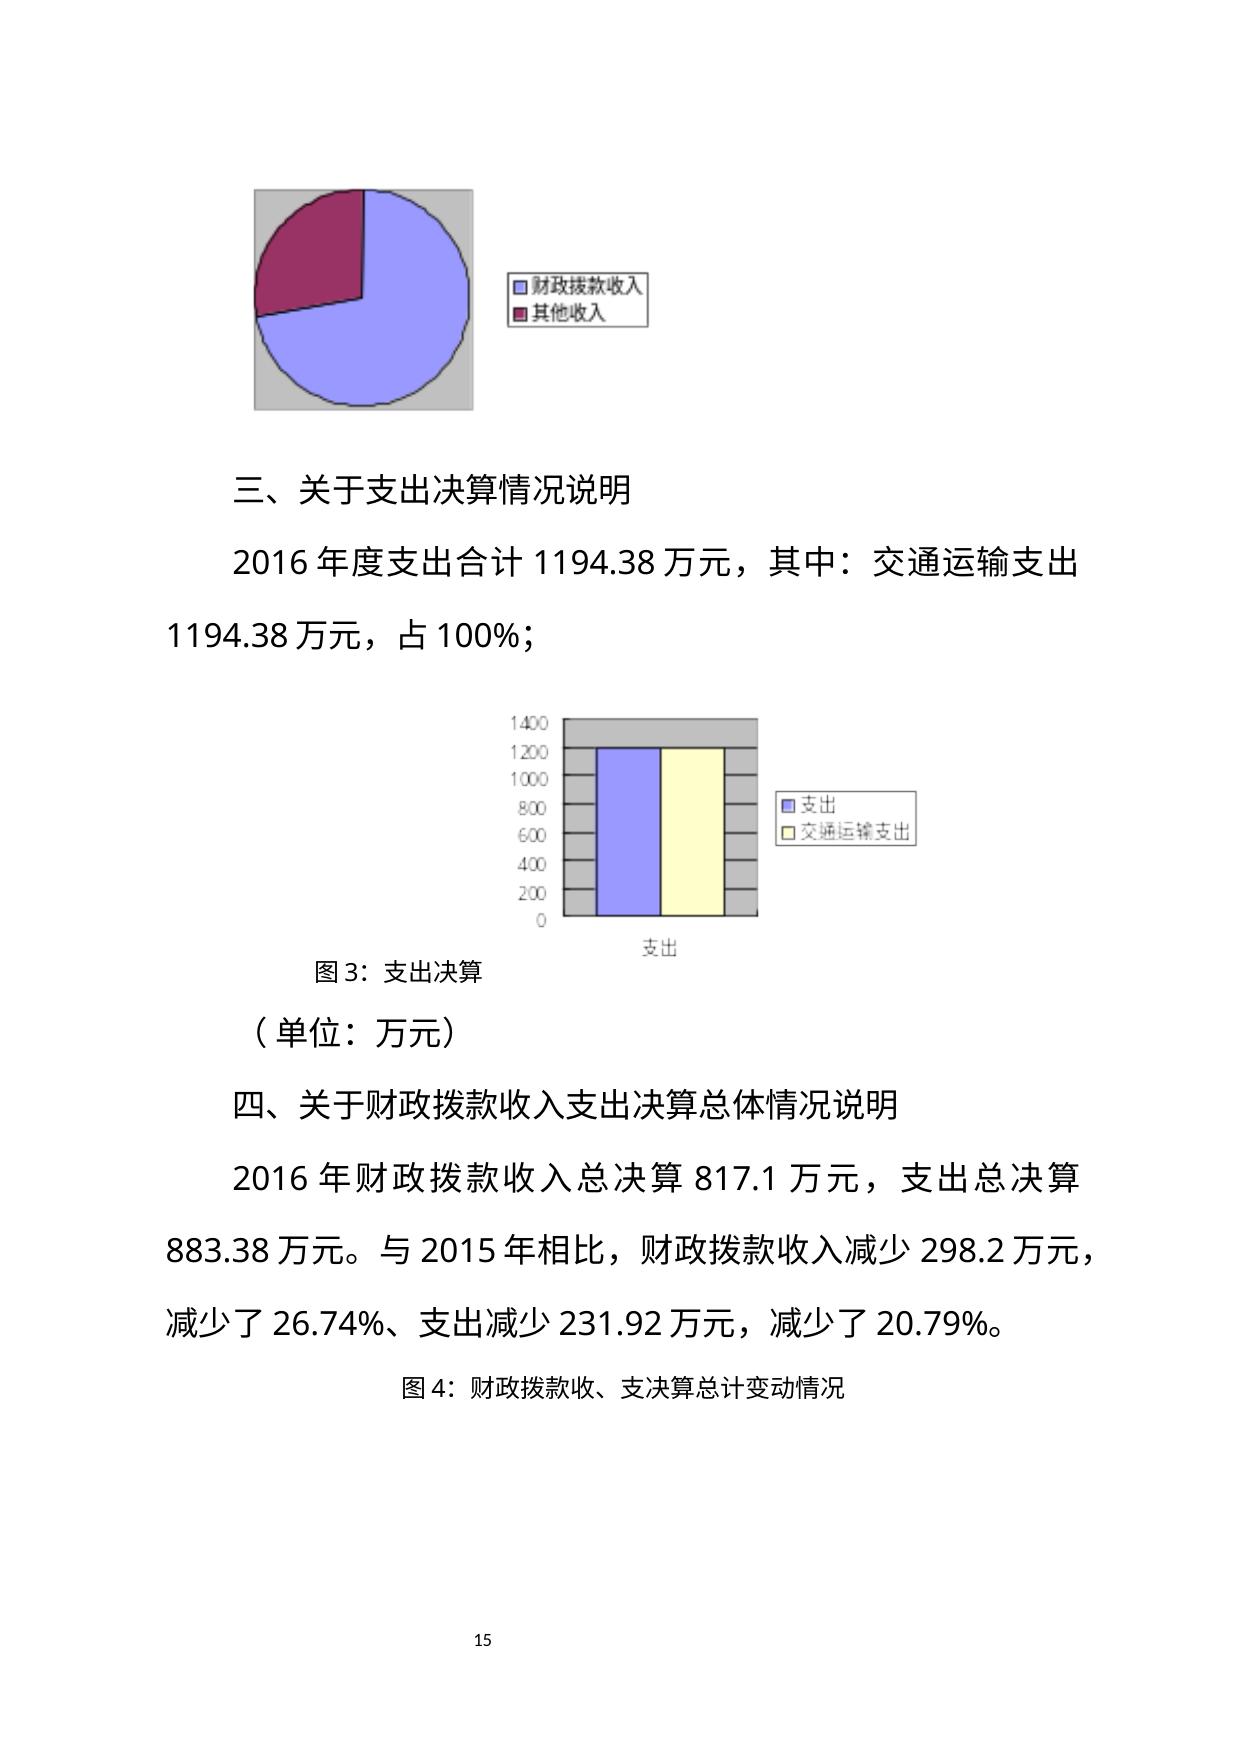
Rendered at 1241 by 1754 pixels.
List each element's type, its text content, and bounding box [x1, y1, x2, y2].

text （ 单位：万元） [165, 1007, 1081, 1055]
text 2016年财政拨款收入总决算817.1万元，支出总决算883.38万元。与2015年相比，财政拨款收入减少298.2万元，减少了26.74%、支出减少231.92万元，减少了20.79%。 [165, 1151, 1081, 1345]
text 2016年度支出合计1194.38万元，其中：交通运输支出1194.38万元，占100%； [165, 536, 1081, 657]
text 图4：财政拨款收、支决算总计变动情况 [165, 1369, 1081, 1405]
text 图3：支出决算 [165, 681, 1081, 988]
list 关于支出决算情况说明 [165, 464, 1081, 512]
list 关于财政拨款收入支出决算总体情况说明 [165, 1079, 1081, 1127]
